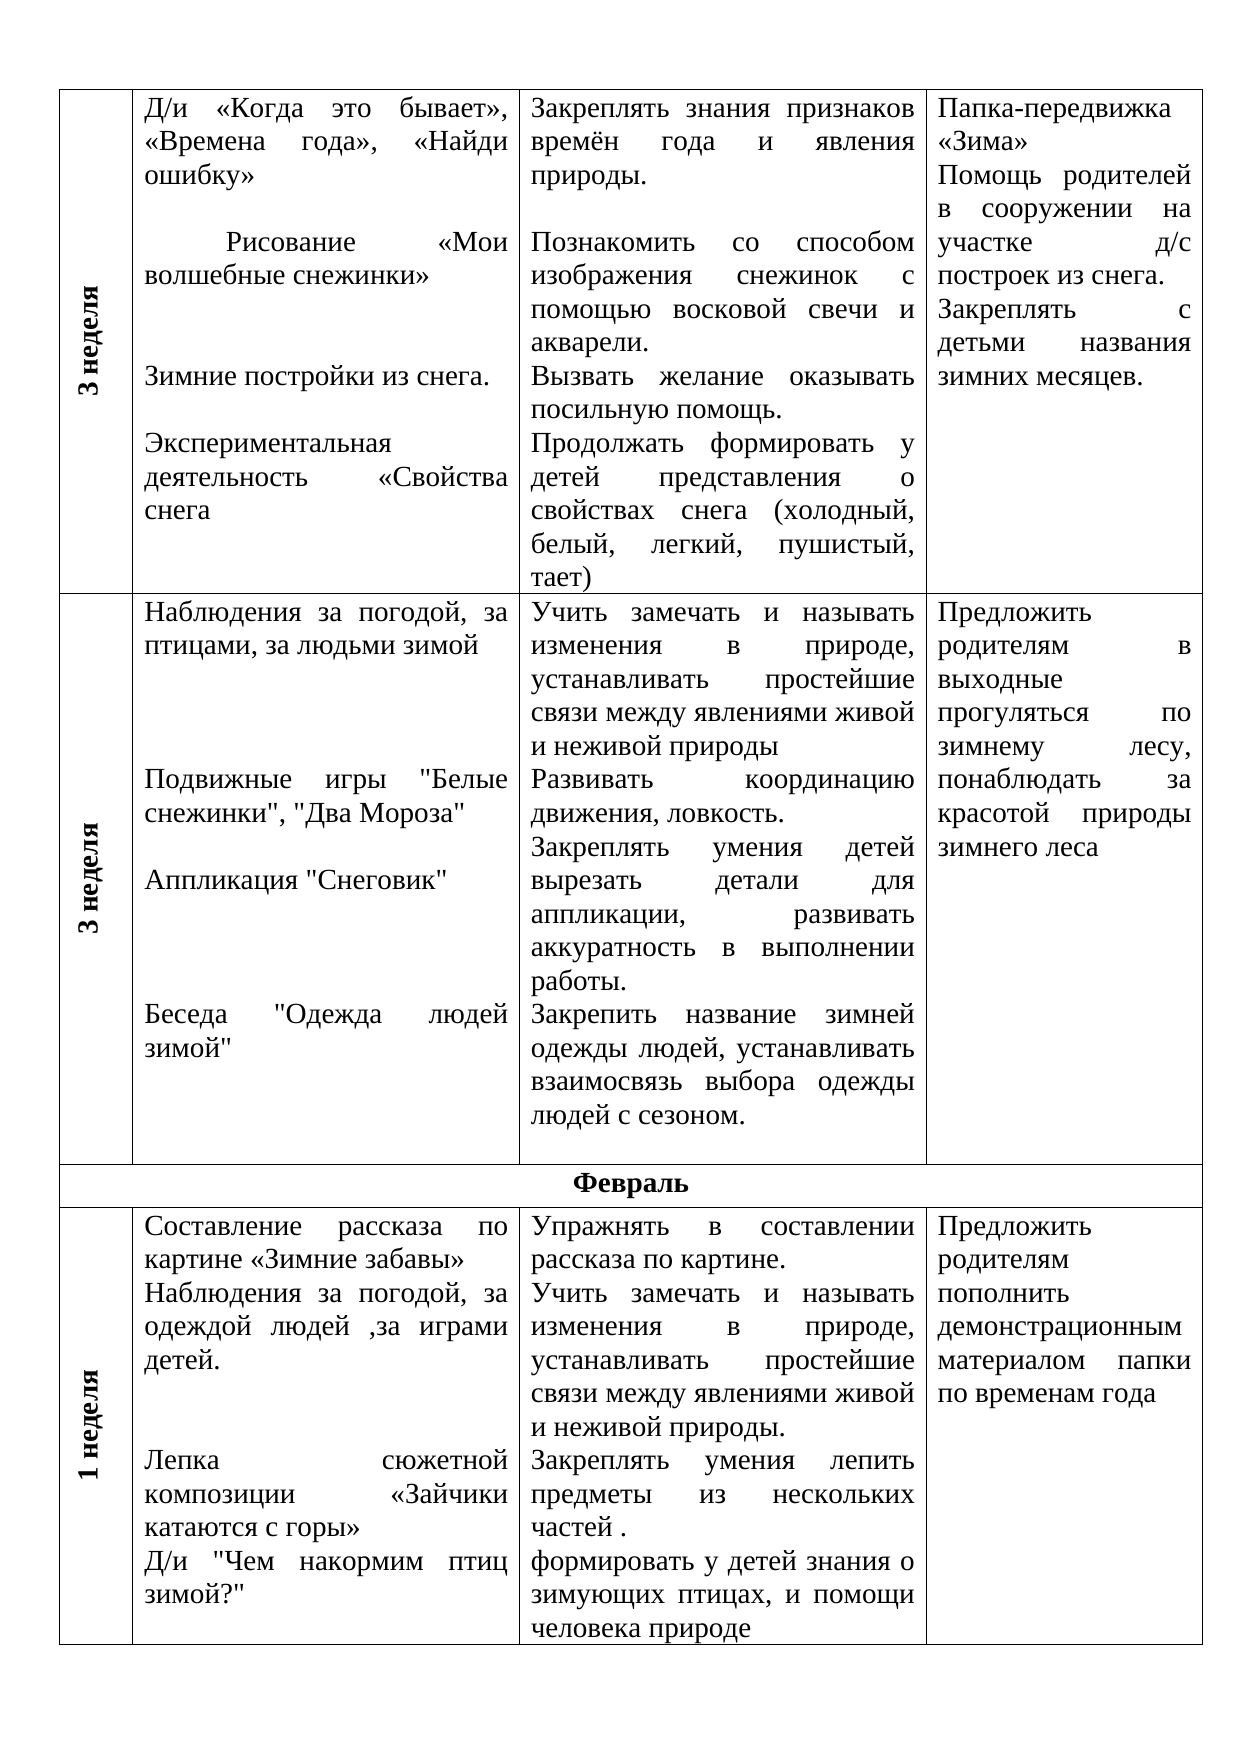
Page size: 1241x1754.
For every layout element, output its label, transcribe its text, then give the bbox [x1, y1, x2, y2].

table_cell Наблюдения за погодой, за птицами, за людьми зимой Подвижные игры "Белые снежинки", "Два Мороза" Аппликация "Снеговик" Беседа "Одежда людей зимой" [133, 594, 519, 1164]
table_cell 1 неделя [60, 1208, 132, 1644]
table_cell Закреплять знания признаков времён года и явления природы. Познакомить со способом изображения снежинок с помощью восковой свечи и акварели. Вызвать желание оказывать посильную помощь. Продолжать формировать у детей представления о свойствах снега (холодный, белый, легкий, пушистый, тает) [520, 90, 926, 593]
table_cell Упражнять в составлении рассказа по картине. Учить замечать и называть изменения в природе, устанавливать простейшие связи между явлениями живой и неживой природы. Закреплять умения лепить предметы из нескольких частей . формировать у детей знания о зимующих птицах, и помощи человека природе [520, 1208, 926, 1644]
table_cell 3 неделя [60, 594, 132, 1164]
table_cell Февраль [60, 1165, 1202, 1207]
table_cell Учить замечать и называть изменения в природе, устанавливать простейшие связи между явлениями живой и неживой природы Развивать координацию движения, ловкость. Закреплять умения детей вырезать детали для аппликации, развивать аккуратность в выполнении работы. Закрепить название зимней одежды людей, устанавливать взаимосвязь выбора одежды людей с сезоном. [520, 594, 926, 1164]
table_cell Составление рассказа по картине «Зимние забавы» Наблюдения за погодой, за одеждой людей ,за играми детей. Лепка сюжетной композиции «Зайчики катаются с горы» Д/и "Чем накормим птиц зимой?" [133, 1208, 519, 1644]
table_cell Д/и «Когда это бывает», «Времена года», «Найди ошибку» Рисование «Мои волшебные снежинки» Зимние постройки из снега. Экспериментальная деятельность «Свойства снега [133, 90, 519, 593]
table_cell 3 неделя [60, 90, 132, 593]
table_cell Предложить родителям пополнить демонстрационным материалом папки по временам года [927, 1208, 1202, 1644]
table_cell Папка-передвижка «Зима» Помощь родителей в сооружении на участке д/с построек из снега. Закреплять с детьми названия зимних месяцев. [927, 90, 1202, 593]
table_cell Предложить родителям в выходные прогуляться по зимнему лесу, понаблюдать за красотой природы зимнего леса [927, 594, 1202, 1164]
